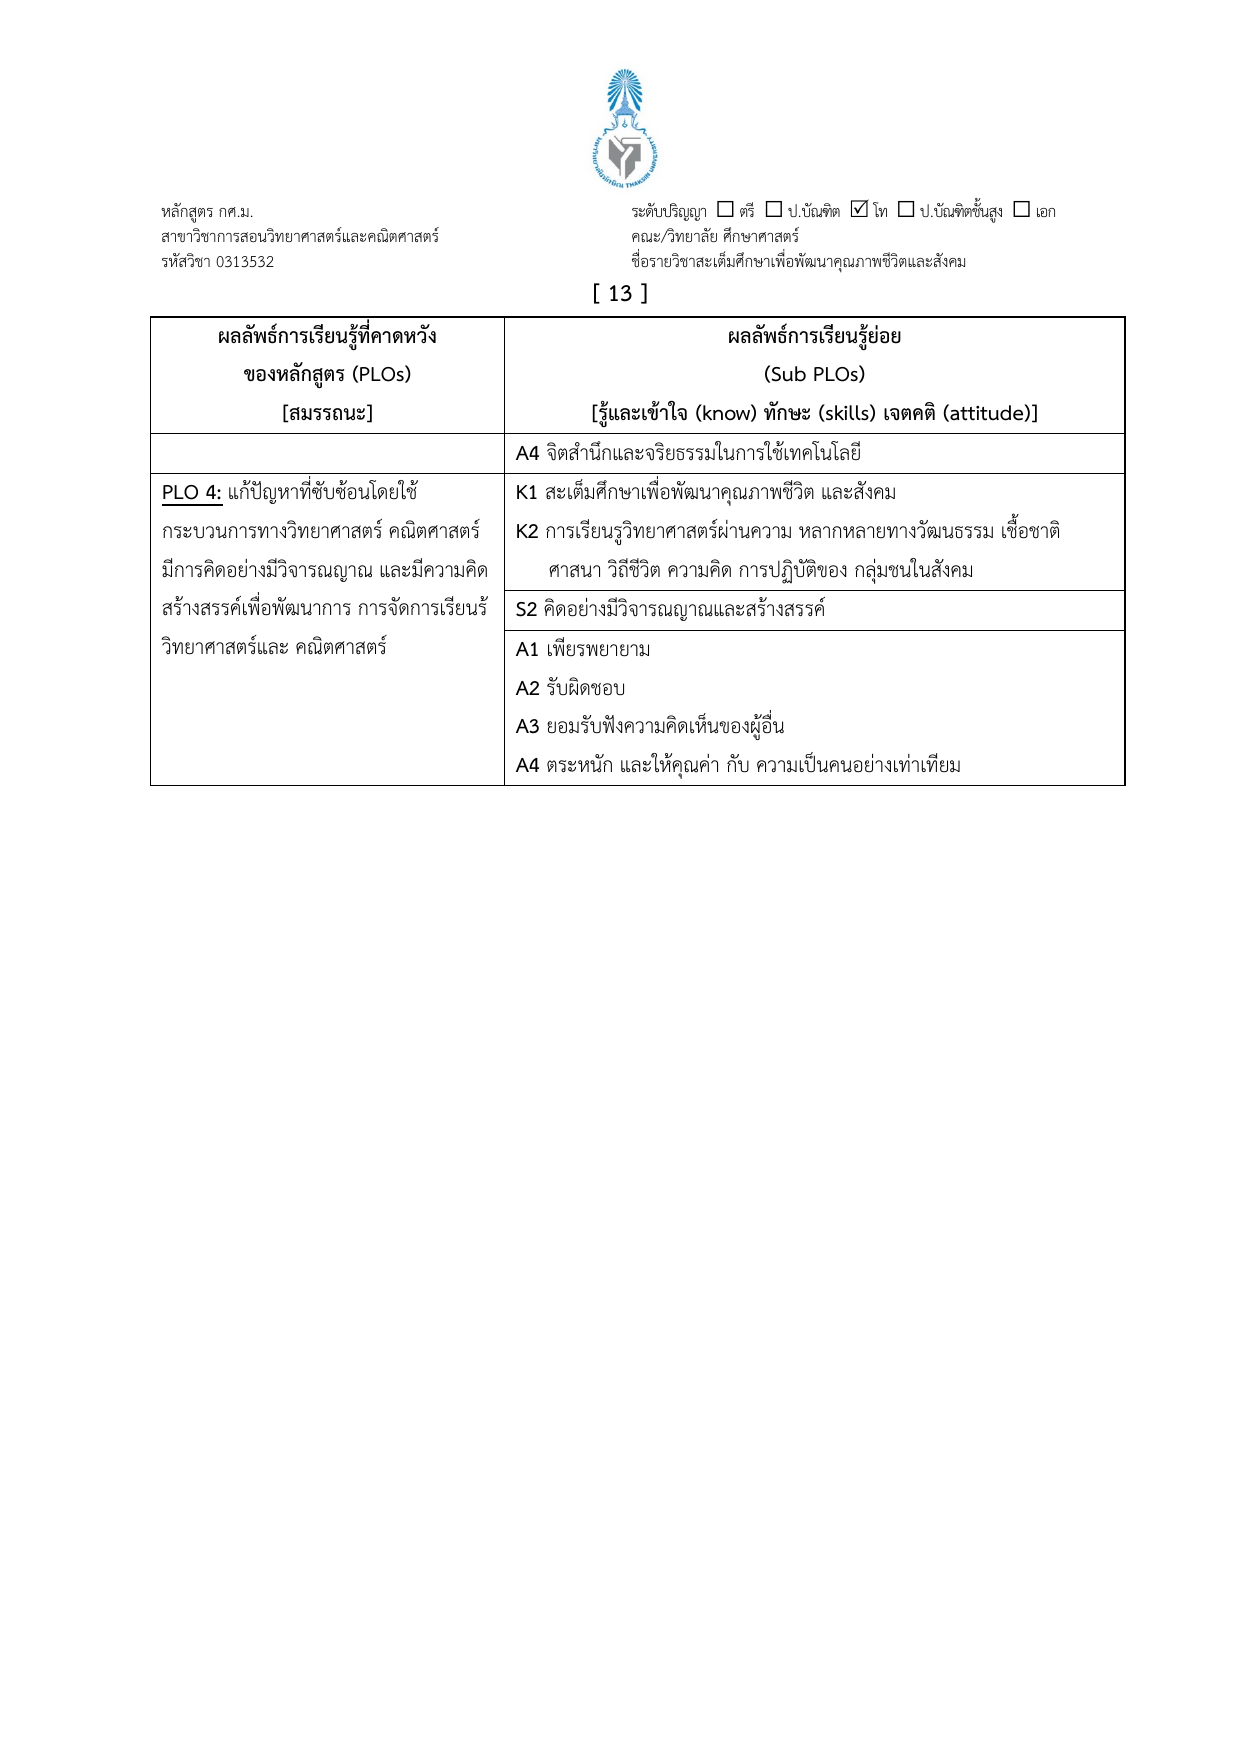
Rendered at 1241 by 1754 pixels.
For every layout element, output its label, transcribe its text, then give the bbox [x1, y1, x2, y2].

table_header ผลลัพธ์การเรียนรู้ที่คาดหวัง ของหลักสูตร (PLOs) [สมรรถนะ] [151, 318, 504, 433]
table_cell K1 สะเต็มศึกษาเพื่อพัฒนาคุณภาพชีวิต และสังคม K2 การเรียนรูวิทยาศาสตร์ผ่านความ หลากหลายทางวัฒนธรรม เชื้อชาติ ศาสนา วิถีชีวิต ความคิด การปฏิบัติของ กลุ่มชนในสังคม [505, 474, 1124, 590]
table_header ผลลัพธ์การเรียนรู้ย่อย (Sub PLOs) [รู้และเข้าใจ (know) ทักษะ (skills) เจตคติ (attitude)] [505, 318, 1124, 433]
table_cell S2 คิดอย่างมีวิจารณญาณและสร้างสรรค์ [505, 591, 1124, 630]
table_cell A1 เพียรพยายาม A2 รับผิดชอบ A3 ยอมรับฟังความคิดเห็นของผู้อื่น A4 ตระหนัก และให้คุณค่า กับ ความเป็นคนอย่างเท่าเทียม [505, 631, 1124, 785]
picture [582, 59, 667, 197]
table_cell PLO 4: แก้ปัญหาที่ซับซ้อนโดยใช้กระบวนการทางวิทยาศาสตร์ คณิตศาสตร์ มีการคิดอย่างมีวิจารณญาณ และมีความคิดสร้างสรรค์เพื่อพัฒนาการ การจัดการเรียนร้วิทยาศาสตร์และ คณิตศาสตร์ [151, 474, 504, 785]
